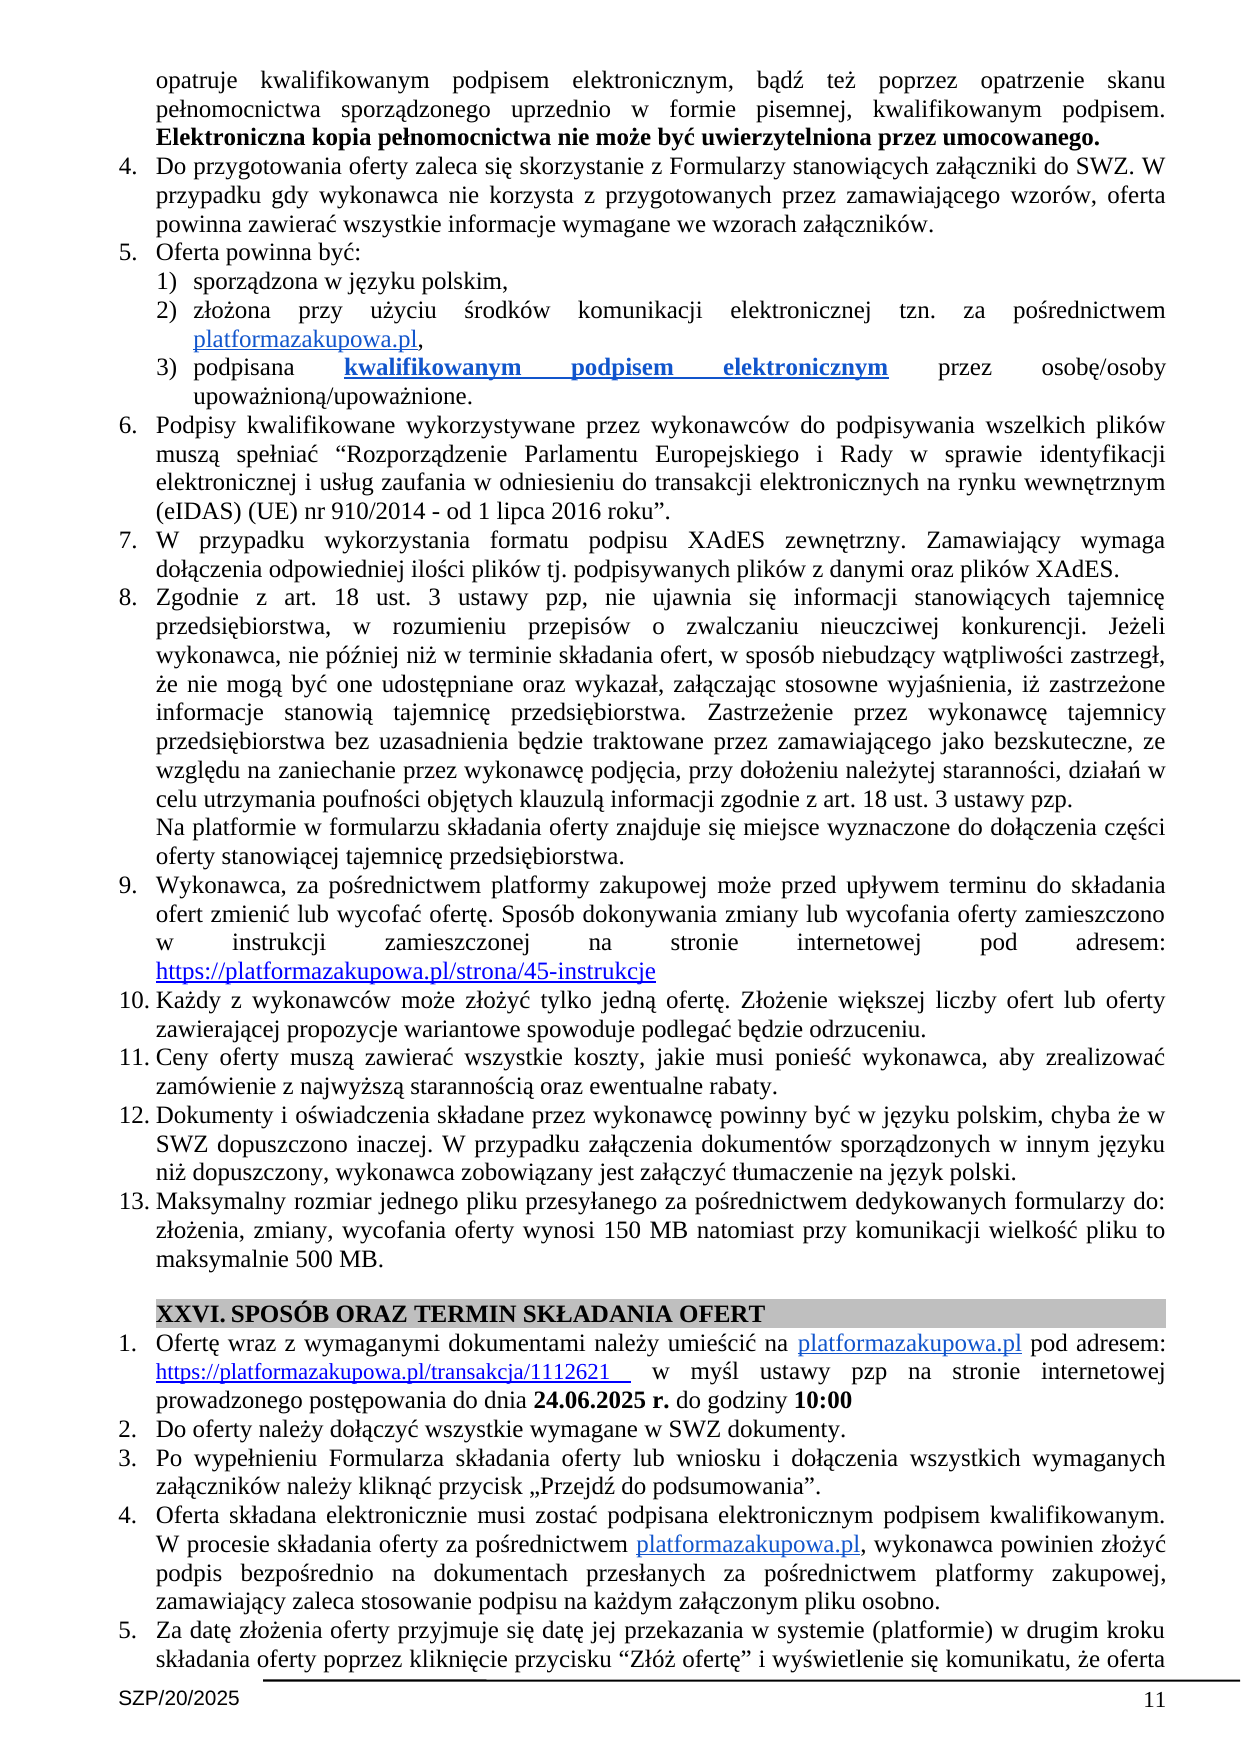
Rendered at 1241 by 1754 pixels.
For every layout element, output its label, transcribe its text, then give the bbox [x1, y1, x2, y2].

list Po wypełnieniu Formularza składania oferty lub wniosku i dołączenia wszystkich wymaganych załączników należy kliknąć przycisk „Przejdź do podsumowania”. [118, 1443, 1166, 1500]
list Ofertę wraz z wymaganymi dokumentami należy umieścić na platformazakupowa.pl pod adresem: https://platformazakupowa.pl/transakcja/1112621 w myśl ustawy pzp na stronie internetowej prowadzonego postępowania do dnia 24.06.2025 r. do godziny 10:00 [118, 1328, 1166, 1414]
list podpisana kwalifikowanym podpisem elektronicznym przez osobę/osoby upoważnioną/upoważnione. [156, 352, 1166, 410]
list złożona przy użyciu środków komunikacji elektronicznej tzn. za pośrednictwem platformazakupowa.pl, [156, 295, 1166, 352]
list Dokumenty i oświadczenia składane przez wykonawcę powinny być w języku polskim, chyba że w SWZ dopuszczono inaczej. W przypadku załączenia dokumentów sporządzonych w innym języku niż dopuszczony, wykonawca zobowiązany jest załączyć tłumaczenie na język polski. [118, 1100, 1166, 1186]
list Oferta składana elektronicznie musi zostać podpisana elektronicznym podpisem kwalifikowanym. W procesie składania oferty za pośrednictwem platformazakupowa.pl, wykonawca powinien złożyć podpis bezpośrednio na dokumentach przesłanych za pośrednictwem platformy zakupowej, zamawiający zaleca stosowanie podpisu na każdym załączonym pliku osobno. [118, 1500, 1166, 1615]
list Oferta powinna być: [118, 237, 1166, 266]
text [156, 65, 1166, 151]
list W przypadku wykorzystania formatu podpisu XAdES zewnętrzny. Zamawiający wymaga dołączenia odpowiedniej ilości plików tj. podpisywanych plików z danymi oraz plików XAdES. [118, 525, 1166, 582]
list Do oferty należy dołączyć wszystkie wymagane w SWZ dokumenty. [118, 1414, 1166, 1443]
text Na platformie w formularzu składania oferty znajduje się miejsce wyznaczone do dołączenia części oferty stanowiącej tajemnicę przedsiębiorstwa. [156, 812, 1166, 870]
list Podpisy kwalifikowane wykorzystywane przez wykonawców do podpisywania wszelkich plików muszą spełniać “Rozporządzenie Parlamentu Europejskiego i Rady w sprawie identyfikacji elektronicznej i usług zaufania w odniesieniu do transakcji elektronicznych na rynku wewnętrznym (eIDAS) (UE) nr 910/2014 - od 1 lipca 2016 roku”. [118, 410, 1166, 525]
list Maksymalny rozmiar jednego pliku przesyłanego za pośrednictwem dedykowanych formularzy do: złożenia, zmiany, wycofania oferty wynosi 150 MB natomiast przy komunikacji wielkość pliku to maksymalnie 500 MB. [118, 1186, 1166, 1272]
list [118, 1615, 1166, 1673]
list Zgodnie z art. 18 ust. 3 ustawy pzp, nie ujawnia się informacji stanowiących tajemnicę przedsiębiorstwa, w rozumieniu przepisów o zwalczaniu nieuczciwej konkurencji. Jeżeli wykonawca, nie później niż w terminie składania ofert, w sposób niebudzący wątpliwości zastrzegł, że nie mogą być one udostępniane oraz wykazał, załączając stosowne wyjaśnienia, iż zastrzeżone informacje stanowią tajemnicę przedsiębiorstwa. Zastrzeżenie przez wykonawcę tajemnicy przedsiębiorstwa bez uzasadnienia będzie traktowane przez zamawiającego jako bezskuteczne, ze względu na zaniechanie przez wykonawcę podjęcia, przy dołożeniu należytej staranności, działań w celu utrzymania poufności objętych klauzulą informacji zgodnie z art. 18 ust. 3 ustawy pzp. [118, 582, 1166, 812]
list SPOSÓB ORAZ TERMIN SKŁADANIA OFERT [156, 1299, 1166, 1328]
list Ceny oferty muszą zawierać wszystkie koszty, jakie musi ponieść wykonawca, aby zrealizować zamówienie z najwyższą starannością oraz ewentualne rabaty. [118, 1042, 1166, 1100]
list Każdy z wykonawców może złożyć tylko jedną ofertę. Złożenie większej liczby ofert lub oferty zawierającej propozycje wariantowe spowoduje podlegać będzie odrzuceniu. [118, 985, 1166, 1042]
list Wykonawca, za pośrednictwem platformy zakupowej może przed upływem terminu do składania ofert zmienić lub wycofać ofertę. Sposób dokonywania zmiany lub wycofania oferty zamieszczono w instrukcji zamieszczonej na stronie internetowej pod adresem: https://platformazakupowa.pl/strona/45-instrukcje [118, 870, 1166, 985]
list Do przygotowania oferty zaleca się skorzystanie z Formularzy stanowiących załączniki do SWZ. W przypadku gdy wykonawca nie korzysta z przygotowanych przez zamawiającego wzorów, oferta powinna zawierać wszystkie informacje wymagane we wzorach załączników. [118, 151, 1166, 237]
list sporządzona w języku polskim, [156, 266, 1166, 295]
